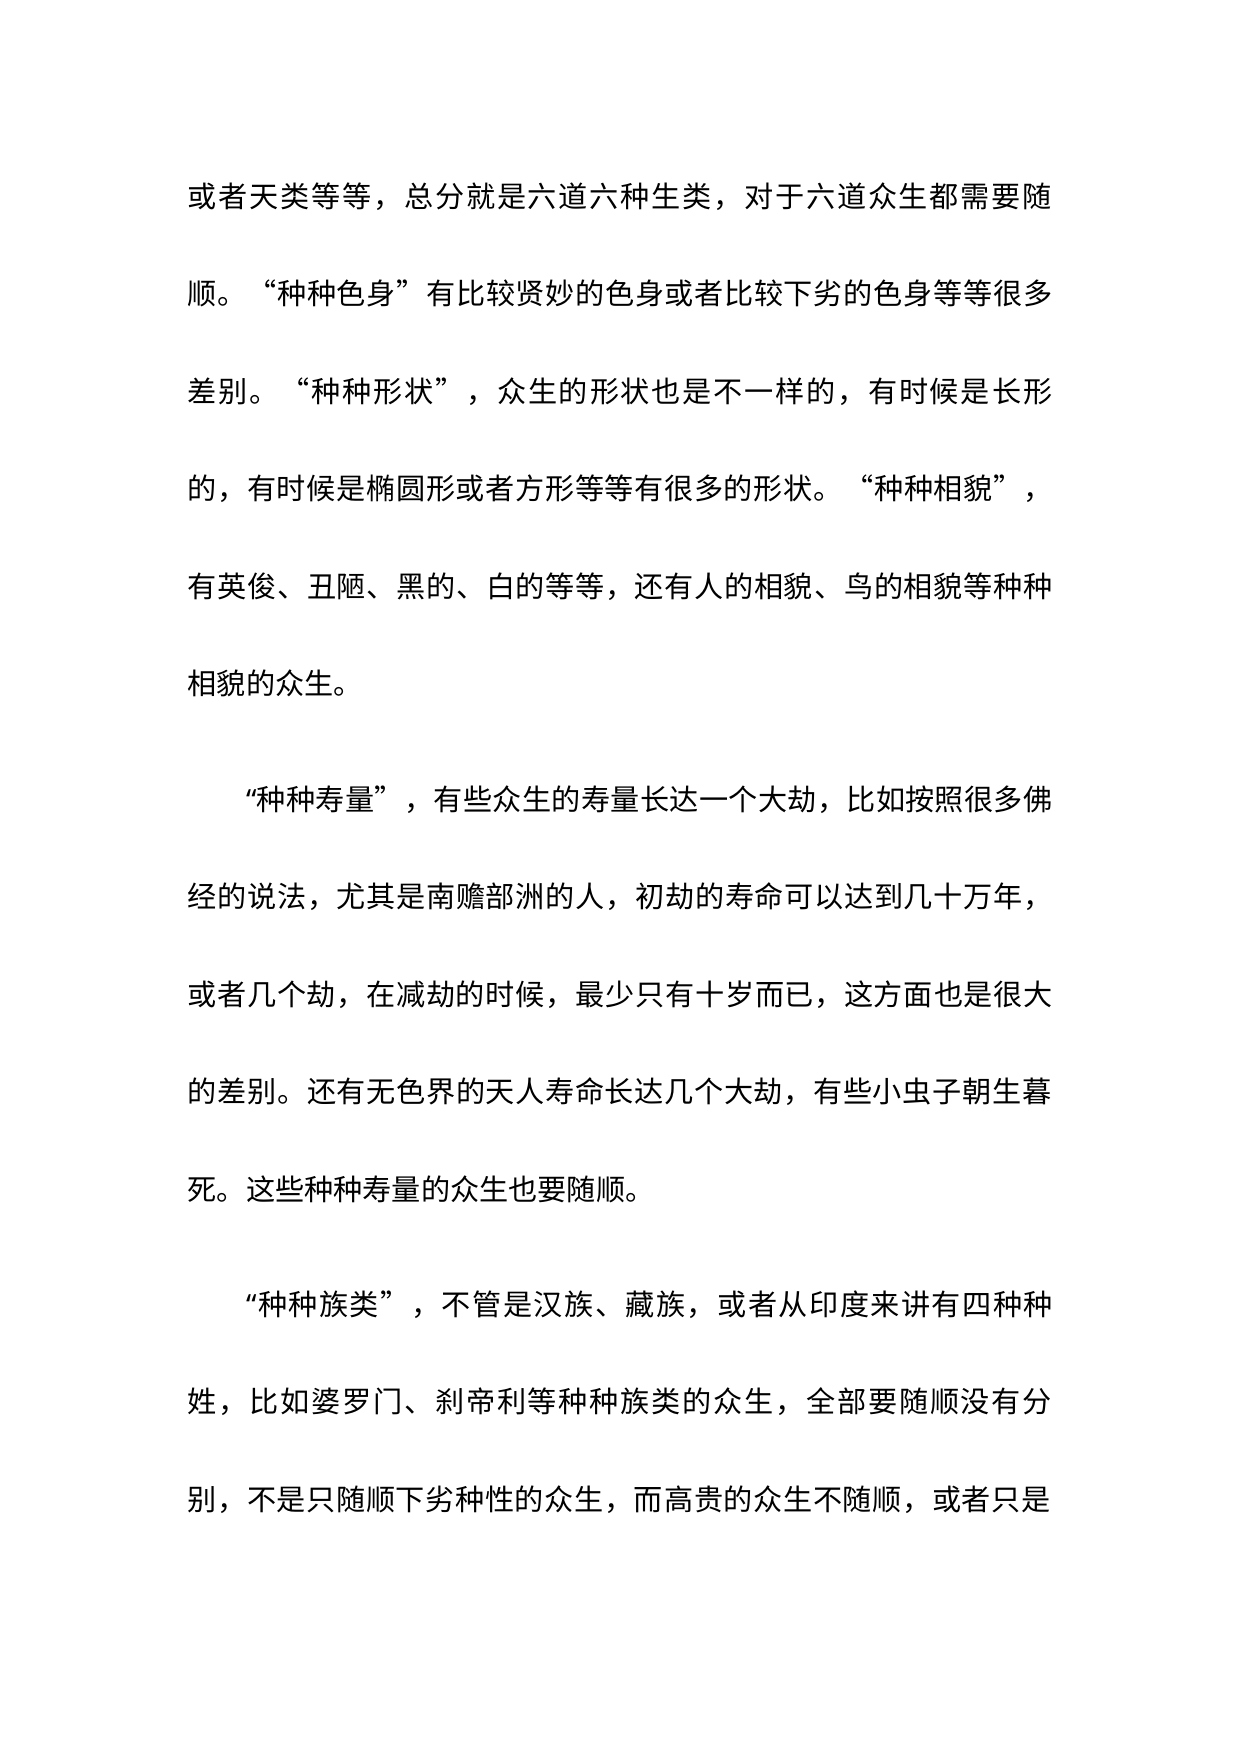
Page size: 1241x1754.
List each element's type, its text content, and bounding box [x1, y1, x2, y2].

text “种种寿量”，有些众生的寿量长达一个大劫，比如按照很多佛经的说法，尤其是南赡部洲的人，初劫的寿命可以达到几十万年，或者几个劫，在减劫的时候，最少只有十岁而已，这方面也是很大的差别。还有无色界的天人寿命长达几个大劫，有些小虫子朝生暮死。这些种种寿量的众生也要随顺。 [187, 765, 1053, 1220]
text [187, 162, 1053, 714]
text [187, 1270, 1053, 1530]
